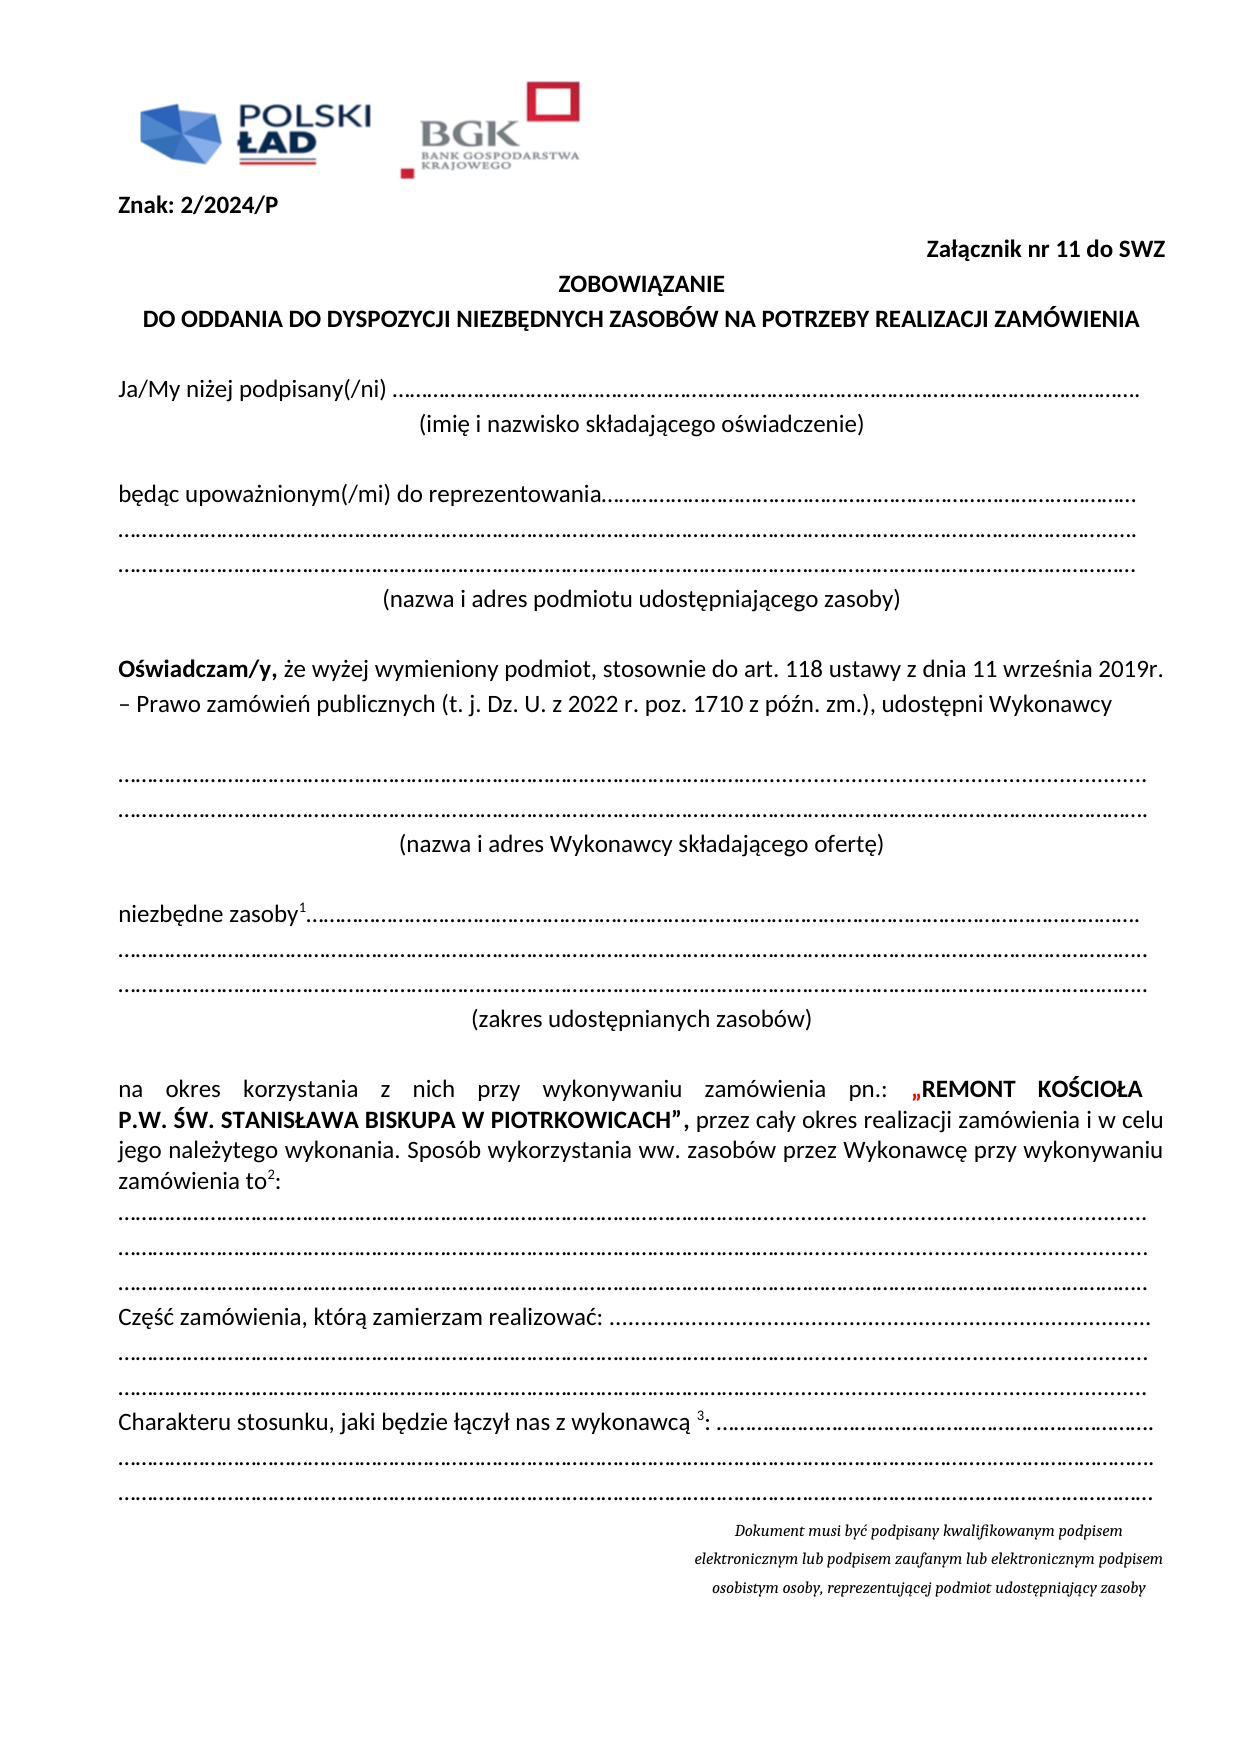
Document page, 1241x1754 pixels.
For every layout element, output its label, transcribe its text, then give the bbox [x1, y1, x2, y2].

text …………………………………………………………………………………………………………………………………………………………… [118, 549, 1165, 579]
text Oświadczam/y, że wyżej wymieniony podmiot, stosownie do art. 118 ustawy z dnia 11 września 2019r. – Prawo zamówień publicznych (t. j. Dz. U. z 2022 r. poz. 1710 z późn. zm.), udostępni Wykonawcy [118, 654, 1165, 719]
text Charakteru stosunku, jaki będzie łączył nas z wykonawcą 3: …………………………………………………………………. [118, 1406, 1165, 1436]
text ………………………………………………………………………………………………….............................................................. [118, 759, 1165, 789]
text …………………………………………………………………………………………………………………………………………………………….. [118, 934, 1165, 964]
text Ja/My niżej podpisany(/ni) …………………………………………………………………………………………………………………. [118, 374, 1165, 404]
text DO ODDANIA DO DYSPOZYCJI NIEZBĘDNYCH ZASOBÓW NA POTRZEBY REALIZACJI ZAMÓWIENIA [118, 304, 1165, 334]
text ……………………………………………………………………………………………………………………………………………………………… [118, 1476, 1165, 1506]
text ………………………………………………………………………………………………….............................................................. [118, 1196, 1165, 1226]
picture [118, 73, 600, 189]
text …………………………………………………………………………………………………………………………………………………………….. [118, 969, 1165, 999]
text ……………………………………………………………………………………………………………………………………………….……………. [118, 794, 1165, 824]
text (nazwa i adres Wykonawcy składającego ofertę) [118, 829, 1165, 859]
text na okres korzystania z nich przy wykonywaniu zamówienia pn.: „REMONT KOŚCIOŁA P.W. ŚW. STANISŁAWA BISKUPA W PIOTRKOWICACH”, przez cały okres realizacji zamówienia i w celu jego należytego wykonania. Sposób wykorzystania ww. zasobów przez Wykonawcę przy wykonywaniu zamówienia to2: [118, 1074, 1165, 1196]
text będąc upoważnionym(/mi) do reprezentowania………………………………………………………………………………… [118, 479, 1165, 509]
text ………………………………………………………………………………………………………………………………………………………..…. [118, 514, 1165, 544]
text …………………………………………………………………………………………………………...................................................... [118, 1231, 1165, 1261]
text niezbędne zasoby1………………………………………………………………………………………………………………………………. [118, 899, 1165, 929]
text ZOBOWIĄZANIE [118, 269, 1165, 299]
text …………………………………………………………………………………………………………...................................................... [118, 1336, 1165, 1366]
text ……………………………………………………………………………………………………………………………………..………………………. [118, 1441, 1165, 1471]
text (imię i nazwisko składającego oświadczenie) [118, 409, 1165, 439]
text ………………………………………………………………………………………………….............................................................. [118, 1371, 1165, 1401]
text Część zamówienia, którą zamierzam realizować: ...................................................................................... [118, 1301, 1165, 1331]
text (zakres udostępnianych zasobów) [118, 1004, 1165, 1034]
text Znak: 2/2024/P [118, 189, 1165, 219]
text Załącznik nr 11 do SWZ [118, 234, 1165, 264]
text …………………………………………………………………………………………………………………………………………………………….. [118, 1266, 1165, 1296]
text (nazwa i adres podmiotu udostępniającego zasoby) [118, 584, 1165, 614]
